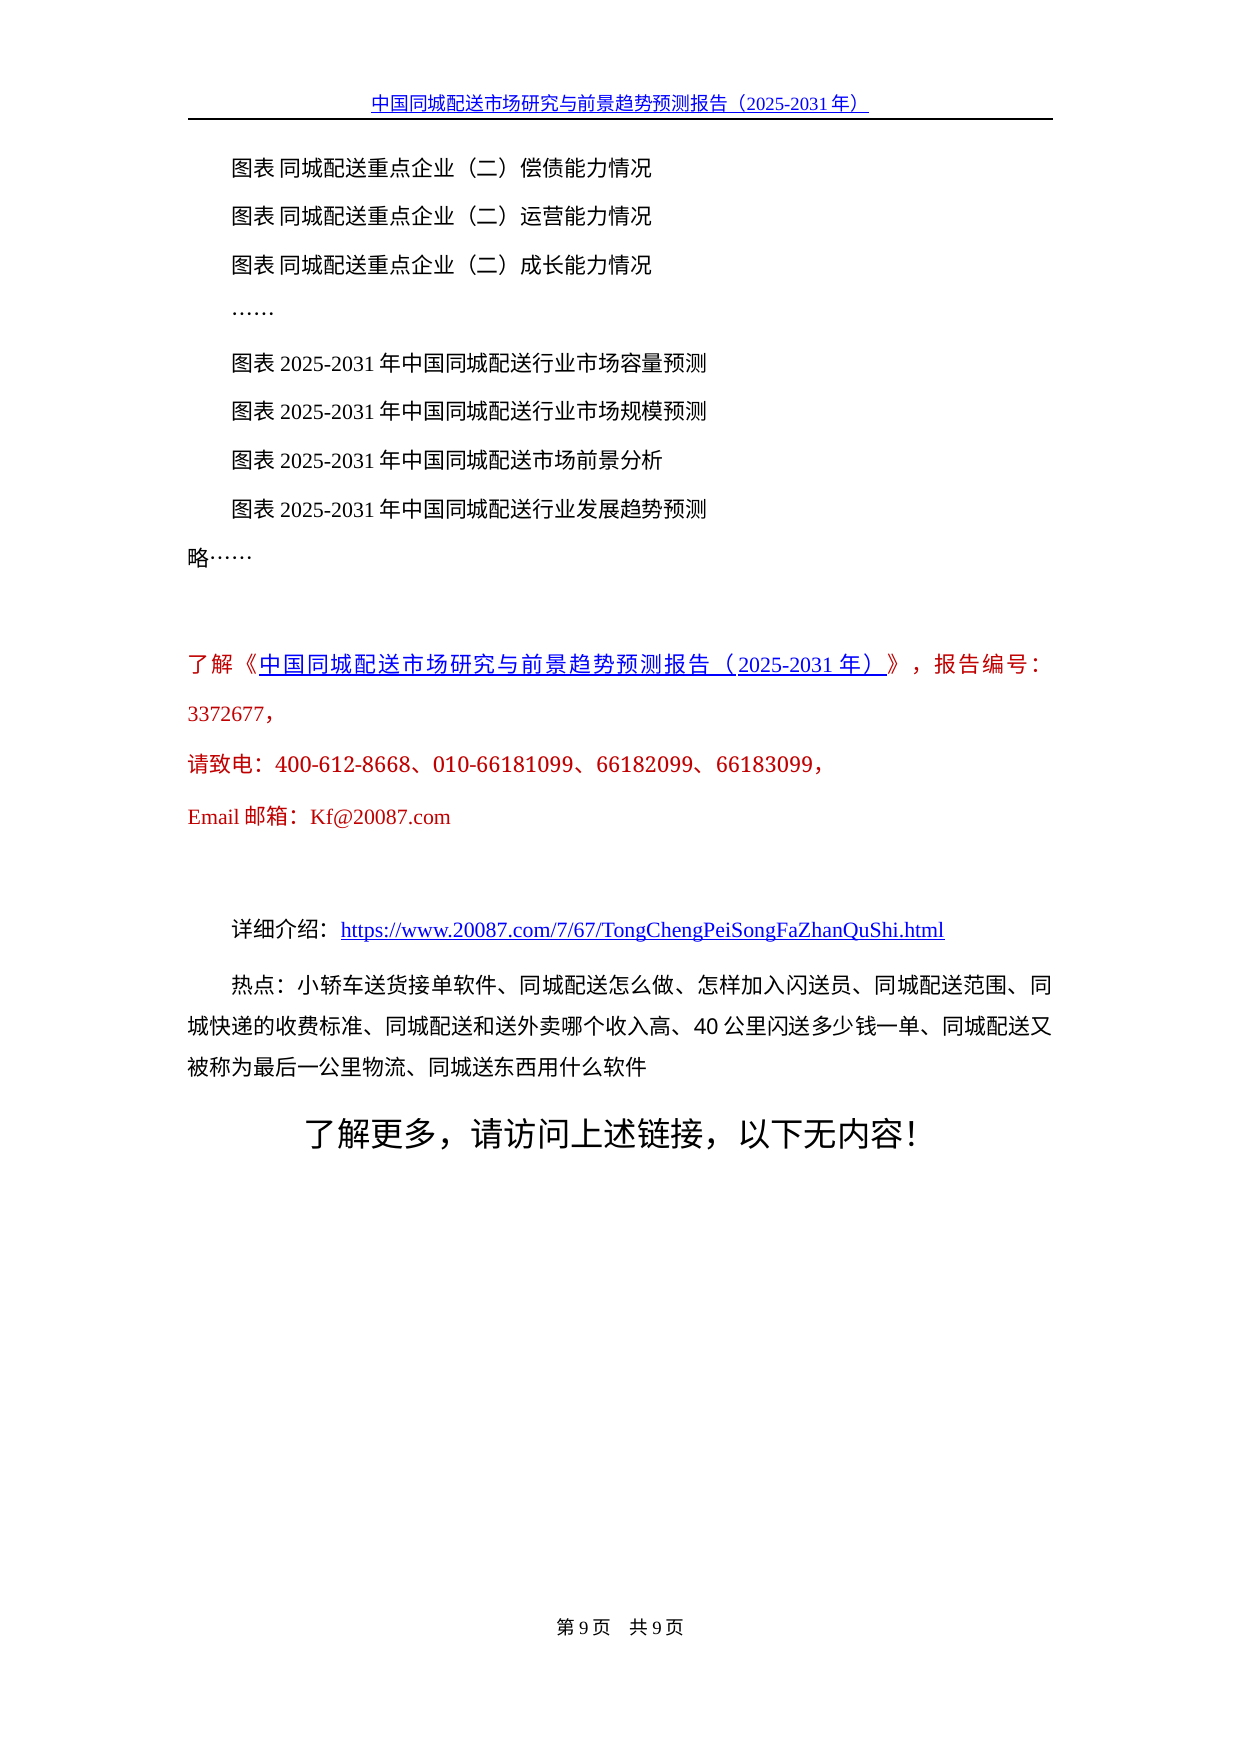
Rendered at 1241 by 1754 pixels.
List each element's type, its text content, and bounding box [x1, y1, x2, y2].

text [187, 150, 1053, 573]
text 热点：小轿车送货接单软件、同城配送怎么做、怎样加入闪送员、同城配送范围、同城快递的收费标准、同城配送和送外卖哪个收入高、40公里闪送多少钱一单、同城配送又被称为最后一公里物流、同城送东西用什么软件 [187, 968, 1053, 1082]
text 详细介绍：https://www.20087.com/7/67/TongChengPeiSongFaZhanQuShi.html [187, 911, 1053, 944]
text Email邮箱：Kf@20087.com [187, 798, 1053, 831]
title 了解更多，请访问上述链接，以下无内容！ [187, 1099, 1053, 1164]
text 请致电：400-612-8668、010-66181099、66182099、66183099， [187, 747, 1053, 779]
text 了解《中国同城配送市场研究与前景趋势预测报告（2025-2031年）》，报告编号：3372677， [187, 647, 1053, 728]
